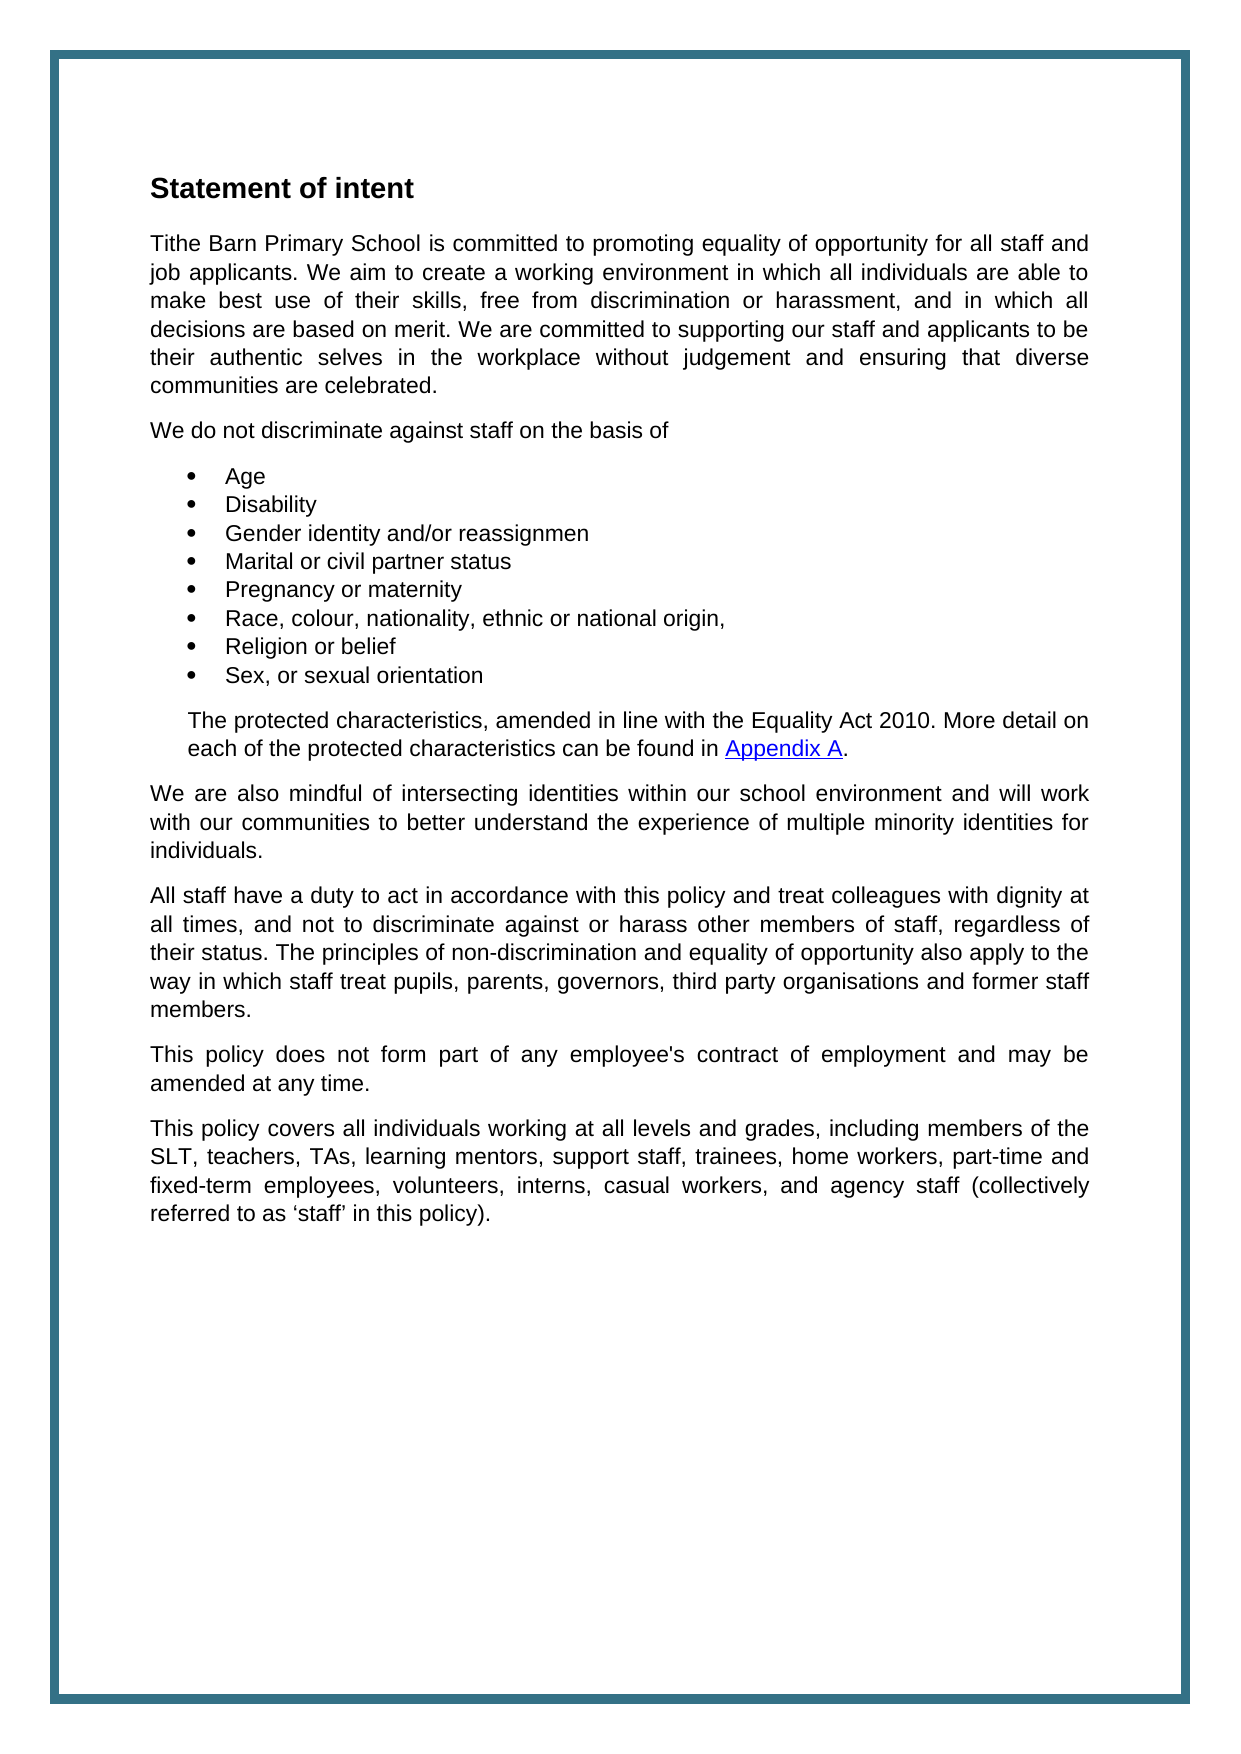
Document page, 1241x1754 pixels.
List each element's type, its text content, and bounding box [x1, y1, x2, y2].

list Pregnancy or maternity [187, 576, 1090, 603]
list Religion or belief [187, 633, 1090, 659]
text The protected characteristics, amended in line with the Equality Act 2010. More detail on each of the protected characteristics can be found in Appendix A. [187, 707, 1090, 762]
text This policy covers all individuals working at all levels and grades, including members of the SLT, teachers, TAs, learning mentors, support staff, trainees, home workers, part-time and fixed-term employees, volunteers, interns, casual workers, and agency staff (collectively referred to as ‘staff’ in this policy). [150, 1115, 1090, 1226]
list Sex, or sexual orientation [187, 662, 1090, 688]
text We do not discriminate against staff on the basis of [150, 417, 1090, 444]
text Tithe Barn Primary School is committed to promoting equality of opportunity for all staff and job applicants. We aim to create a working environment in which all individuals are able to make best use of their skills, free from discrimination or harassment, and in which all decisions are based on merit. We are committed to supporting our staff and applicants to be their authentic selves in the workplace without judgement and ensuring that diverse communities are celebrated. [150, 230, 1090, 399]
list Disability [187, 491, 1090, 517]
text This policy does not form part of any employee's contract of employment and may be amended at any time. [150, 1041, 1090, 1096]
text All staff have a duty to act in accordance with this policy and treat colleagues with dignity at all times, and not to discriminate against or harass other members of staff, regardless of their status. The principles of non-discrimination and equality of opportunity also apply to the way in which staff treat pupils, parents, governors, third party organisations and former staff members. [150, 882, 1090, 1022]
text Statement of intent [150, 171, 1090, 204]
list Gender identity and/or reassignmen [187, 519, 1090, 546]
list Marital or civil partner status [187, 548, 1090, 574]
list Race, colour, nationality, ethnic or national origin, [187, 605, 1090, 631]
text We are also mindful of intersecting identities within our school environment and will work with our communities to better understand the experience of multiple minority identities for individuals. [150, 780, 1090, 863]
list Age [187, 463, 1090, 489]
